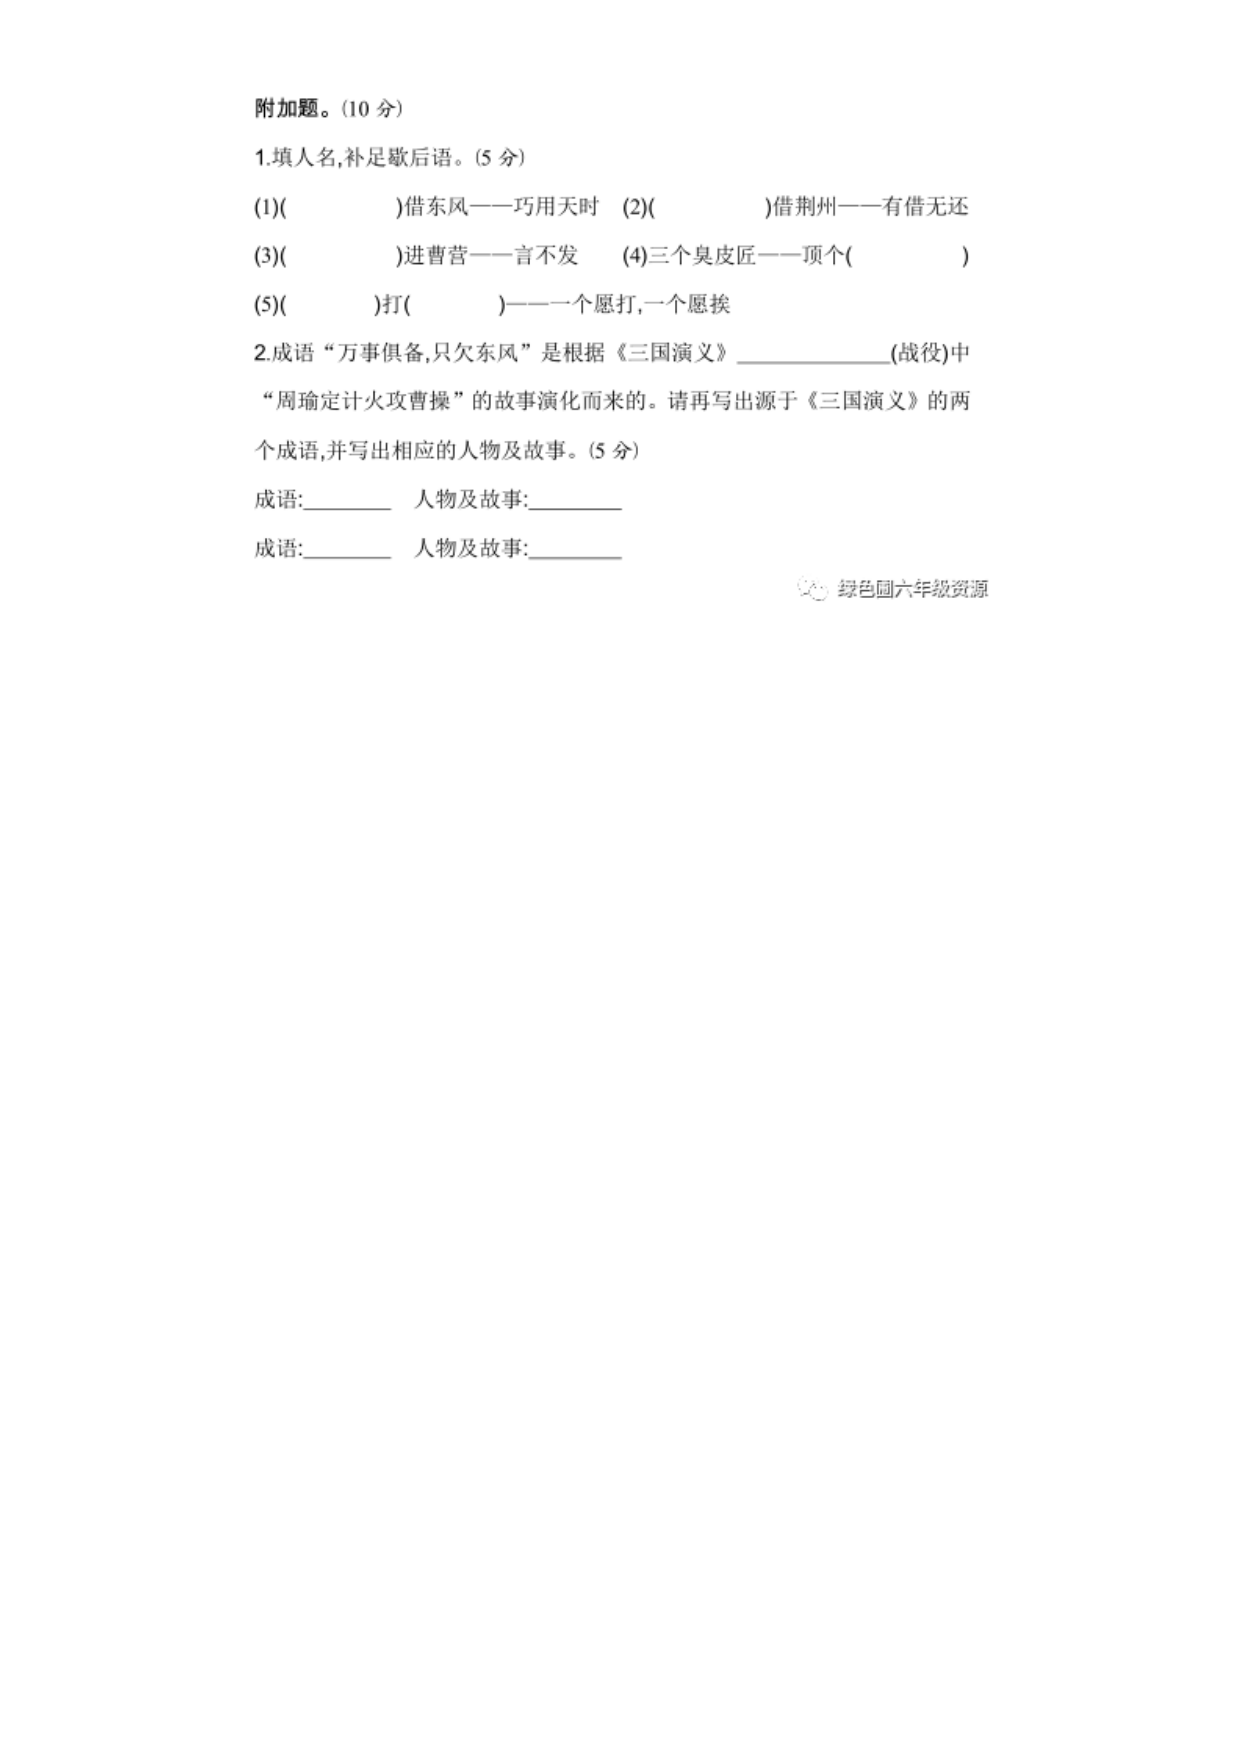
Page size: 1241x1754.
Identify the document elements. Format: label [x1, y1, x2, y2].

picture [228, 80, 1012, 623]
